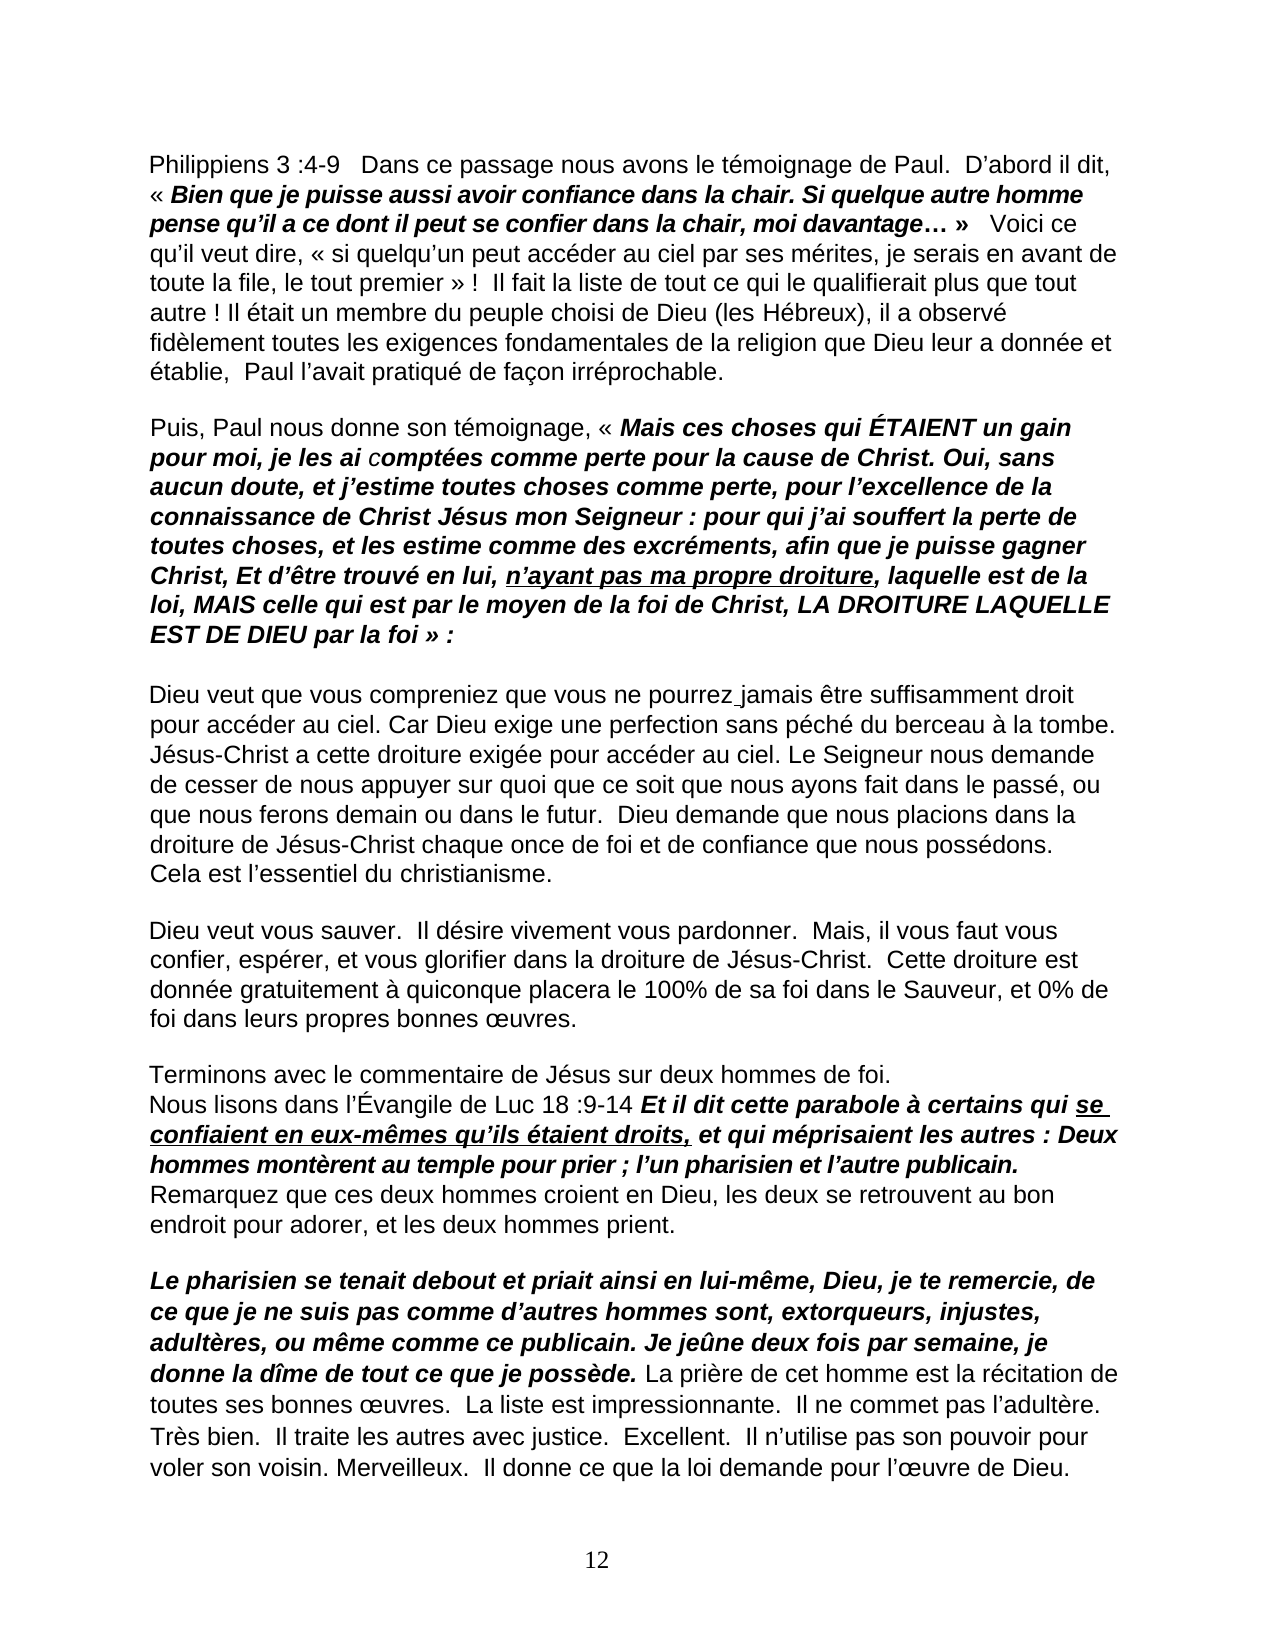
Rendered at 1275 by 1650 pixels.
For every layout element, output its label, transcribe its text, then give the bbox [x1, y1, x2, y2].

text Philippiens 3 :4-9 Dans ce passage nous avons le témoignage de Paul. D’abord il dit, « Bien que je puisse aussi avoir confiance dans la chair. Si quelque autre homme pense qu’il a ce dont il peut se confier dans la chair, moi davantage… » Voici ce qu’il veut dire, « si quelqu’un peut accéder au ciel par ses mérites, je serais en avant de toute la file, le tout premier » ! Il fait la liste de tout ce qui le qualifierait plus que tout autre ! Il était un membre du peuple choisi de Dieu (les Hébreux), il a observé fidèlement toutes les exigences fondamentales de la religion que Dieu leur a donnée et établie, Paul l’avait pratiqué de façon irréprochable. [148, 150, 1123, 386]
text Nous lisons dans l’Évangile de Luc 18 :9-14 Et il dit cette parabole à certains qui se confiaient en eux-mêmes qu’ils étaient droits, et qui méprisaient les autres : Deux hommes montèrent au temple pour prier ; l’un pharisien et l’autre publicain. Remarquez que ces deux hommes croient en Dieu, les deux se retrouvent au bon endroit pour adorer, et les deux hommes prient. [148, 1090, 1125, 1239]
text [150, 1266, 1125, 1481]
text Puis, Paul nous donne son témoignage, « Mais ces choses qui étaient un gain pour moi, je les ai comptées comme perte pour la cause de Christ. Oui, sans aucun doute, et j’estime toutes choses comme perte, pour l’excellence de la connaissance de Christ Jésus mon Seigneur : pour qui j’ai souffert la perte de toutes choses, et les estime comme des excréments, afin que je puisse gagner Christ, Et d’être trouvé en lui, n’ayant pas ma propre droiture, laquelle est de la loi, mais celle qui est par le moyen de la foi de Christ, la droiture laquelle est de Dieu par la foi » : [150, 413, 1125, 649]
text Dieu veut vous sauver. Il désire vivement vous pardonner. Mais, il vous faut vous confier, espérer, et vous glorifier dans la droiture de Jésus-Christ. Cette droiture est donnée gratuitement à quiconque placera le 100% de sa foi dans le Sauveur, et 0% de foi dans leurs propres bonnes œuvres. [148, 916, 1123, 1033]
text Terminons avec le commentaire de Jésus sur deux hommes de foi. [148, 1060, 1123, 1089]
text Dieu veut que vous compreniez que vous ne pourrez jamais être suffisamment droit pour accéder au ciel. Car Dieu exige une perfection sans péché du berceau à la tombe. Jésus-Christ a cette droiture exigée pour accéder au ciel. Le Seigneur nous demande de cesser de nous appuyer sur quoi que ce soit que nous ayons fait dans le passé, ou que nous ferons demain ou dans le futur. Dieu demande que nous placions dans la droiture de Jésus-Christ chaque once de foi et de confiance que nous possédons. Cela est l’essentiel du christianisme. [148, 680, 1125, 888]
